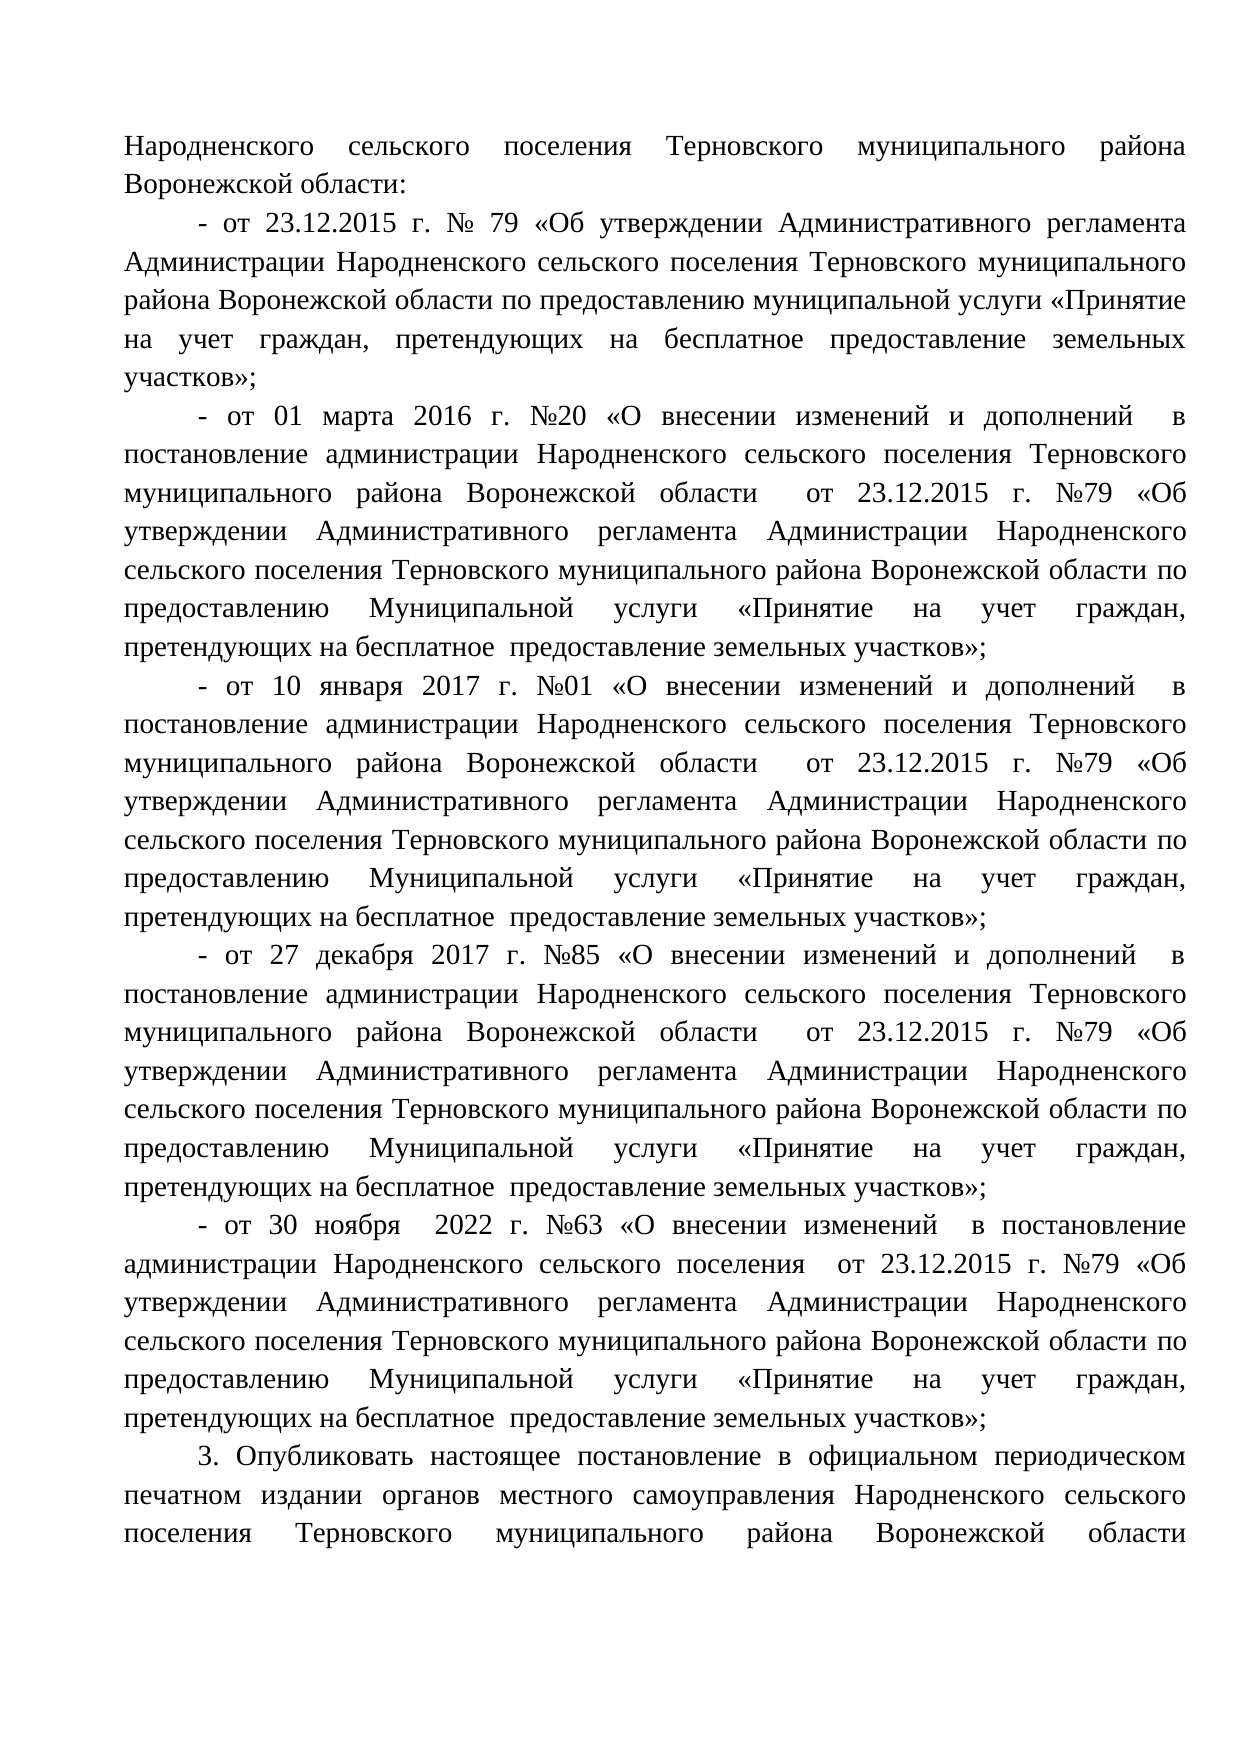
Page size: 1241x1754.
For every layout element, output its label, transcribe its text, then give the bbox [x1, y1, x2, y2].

text - от 23.12.2015 г. № 79 «Об утверждении Административного регламента Администрации Народненского сельского поселения Терновского муниципального района Воронежской области по предоставлению муниципальной услуги «Принятие на учет граждан, претендующих на бесплатное предоставление земельных участков»; [124, 205, 1187, 393]
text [124, 128, 1187, 200]
text - от 27 декабря 2017 г. №85 «О внесении изменений и дополнений в постановление администрации Народненского сельского поселения Терновского муниципального района Воронежской области от 23.12.2015 г. №79 «Об утверждении Административного регламента Администрации Народненского сельского поселения Терновского муниципального района Воронежской области по предоставлению Муниципальной услуги «Принятие на учет граждан, претендующих на бесплатное предоставление земельных участков»; [124, 937, 1187, 1202]
text - от 30 ноября 2022 г. №63 «О внесении изменений в постановление администрации Народненского сельского поселения от 23.12.2015 г. №79 «Об утверждении Административного регламента Администрации Народненского сельского поселения Терновского муниципального района Воронежской области по предоставлению Муниципальной услуги «Принятие на учет граждан, претендующих на бесплатное предоставление земельных участков»; [124, 1207, 1187, 1433]
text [124, 1438, 1187, 1549]
text - от 10 января 2017 г. №01 «О внесении изменений и дополнений в постановление администрации Народненского сельского поселения Терновского муниципального района Воронежской области от 23.12.2015 г. №79 «Об утверждении Административного регламента Администрации Народненского сельского поселения Терновского муниципального района Воронежской области по предоставлению Муниципальной услуги «Принятие на учет граждан, претендующих на бесплатное предоставление земельных участков»; [124, 668, 1187, 932]
text - от 01 марта 2016 г. №20 «О внесении изменений и дополнений в постановление администрации Народненского сельского поселения Терновского муниципального района Воронежской области от 23.12.2015 г. №79 «Об утверждении Административного регламента Администрации Народненского сельского поселения Терновского муниципального района Воронежской области по предоставлению Муниципальной услуги «Принятие на учет граждан, претендующих на бесплатное предоставление земельных участков»; [124, 398, 1187, 663]
